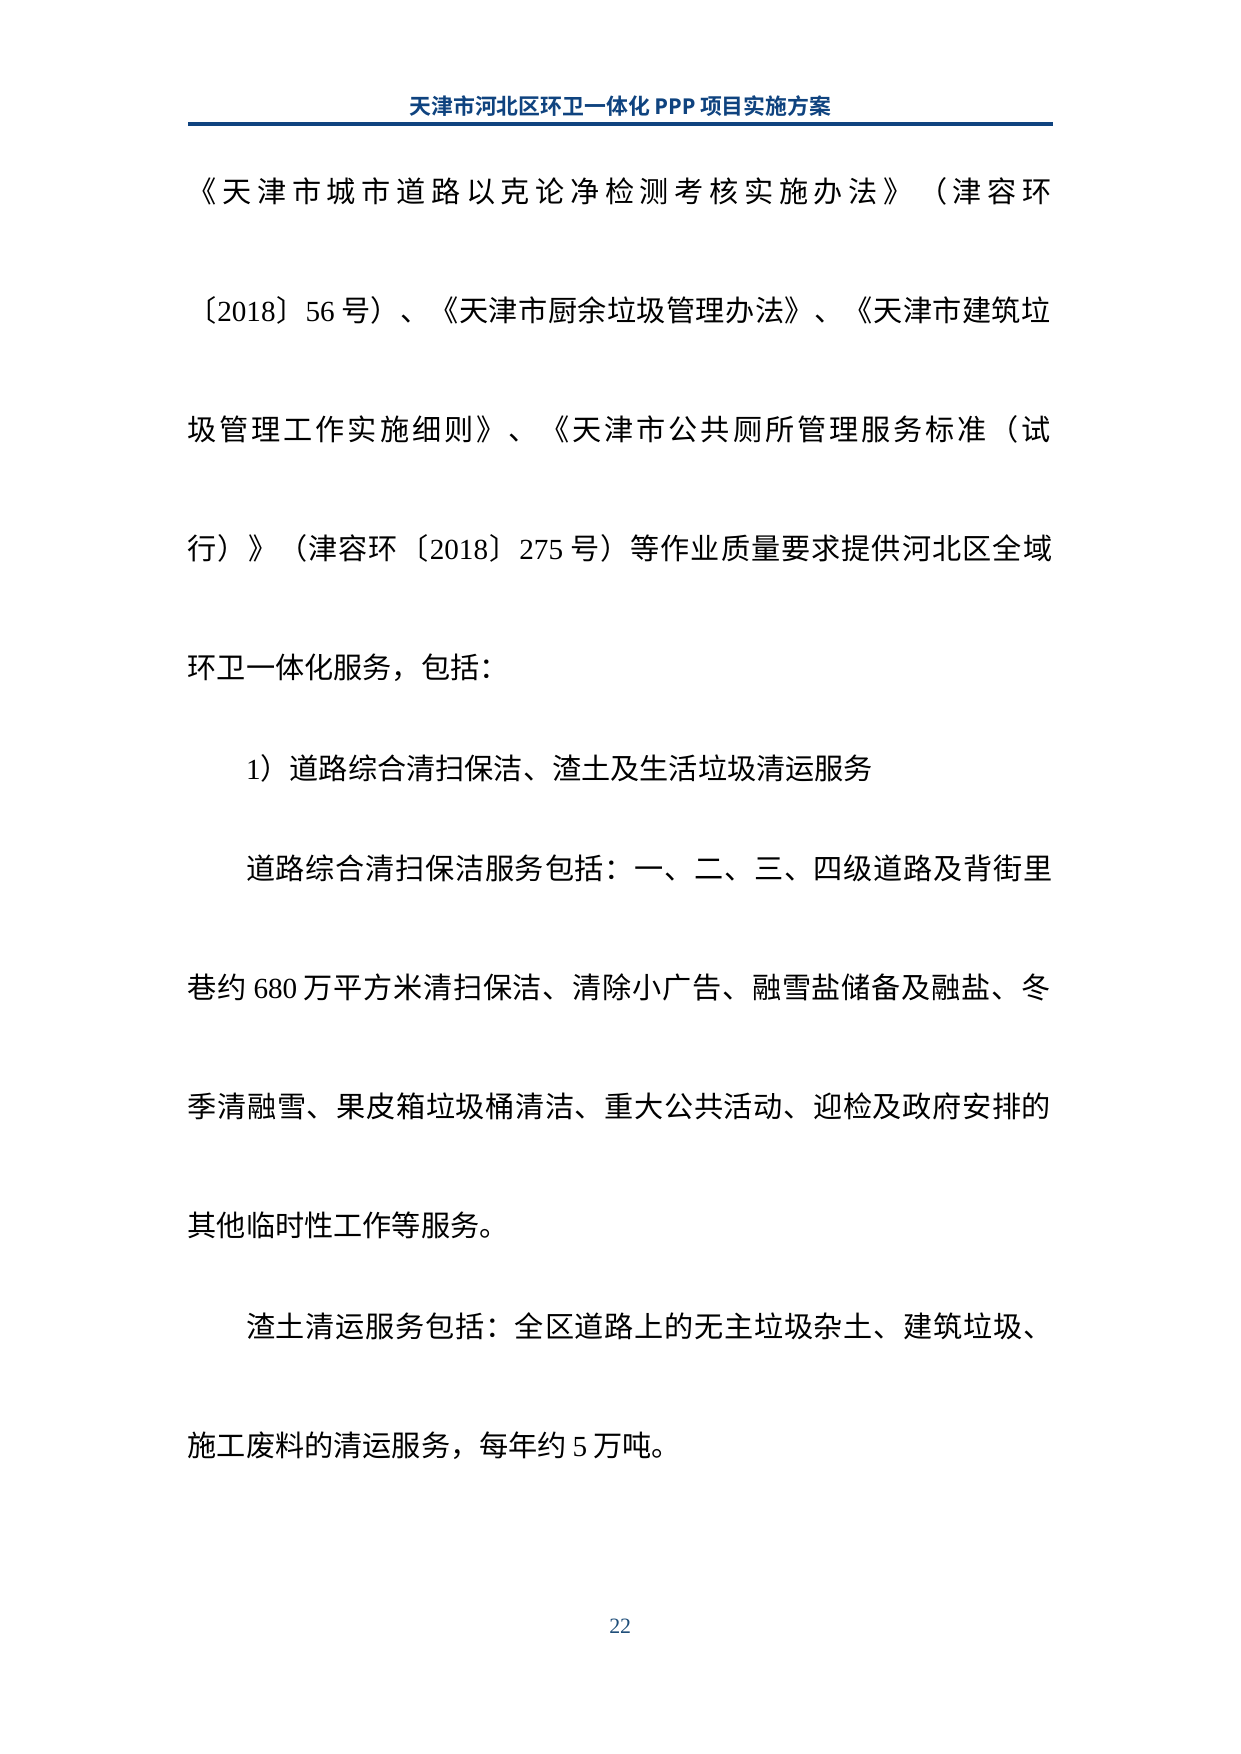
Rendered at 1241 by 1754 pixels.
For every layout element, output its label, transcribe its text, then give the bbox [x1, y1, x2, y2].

text 道路综合清扫保洁服务包括：一、二、三、四级道路及背街里巷约680万平方米清扫保洁、清除小广告、融雪盐储备及融盐、冬季清融雪、果皮箱垃圾桶清洁、重大公共活动、迎检及政府安排的其他临时性工作等服务。 [187, 827, 1053, 1264]
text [187, 150, 1053, 706]
text 渣土清运服务包括：全区道路上的无主垃圾杂土、建筑垃圾、施工废料的清运服务，每年约5万吨。 [187, 1285, 1053, 1483]
text 1）道路综合清扫保洁、渣土及生活垃圾清运服务 [187, 727, 1053, 806]
